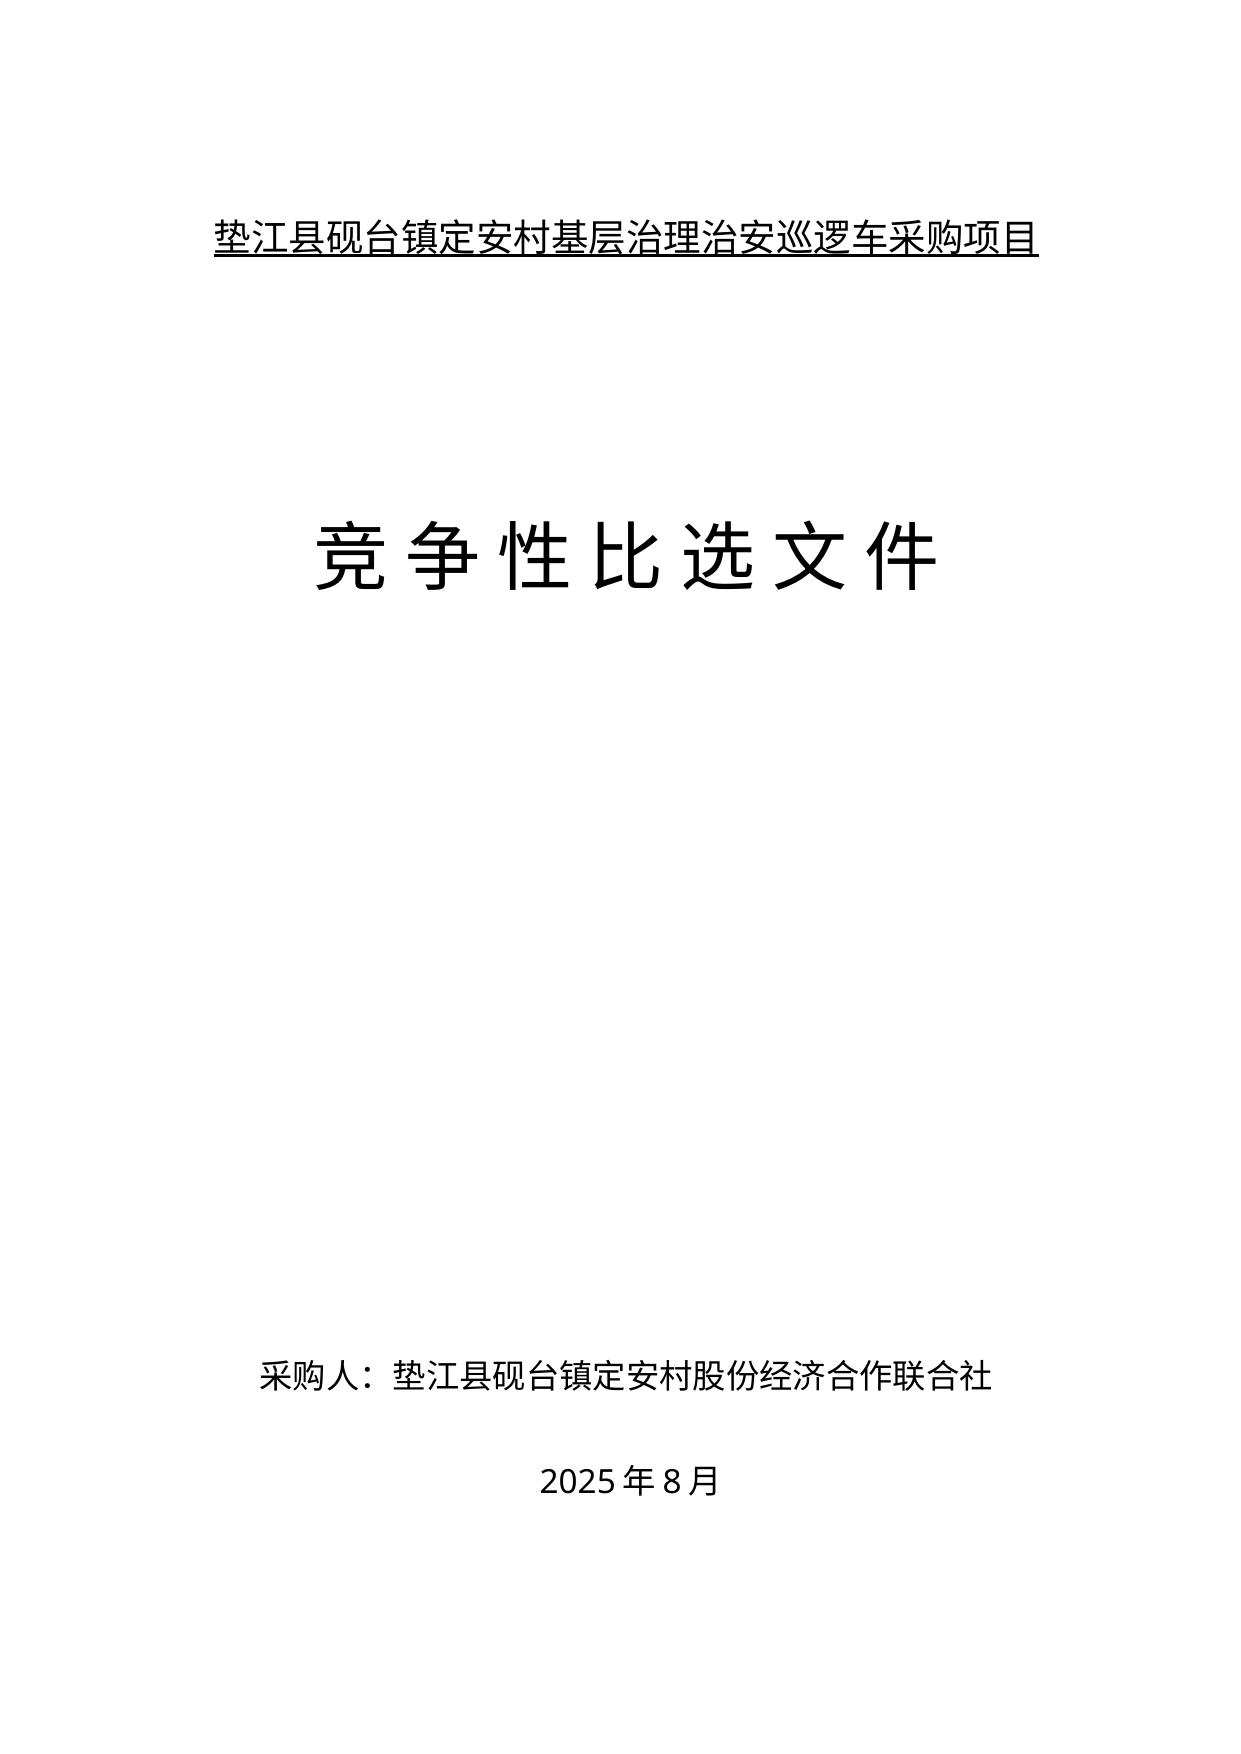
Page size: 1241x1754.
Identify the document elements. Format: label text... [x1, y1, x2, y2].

text 竞 争 性 比 选 文 件 [136, 451, 1116, 618]
text 2025年8月 [136, 1451, 1116, 1503]
text 采购人：垫江县砚台镇定安村股份经济合作联合社 [136, 1347, 1116, 1399]
text 垫江县砚台镇定安村基层治理治安巡逻车采购项目 [136, 118, 1116, 285]
